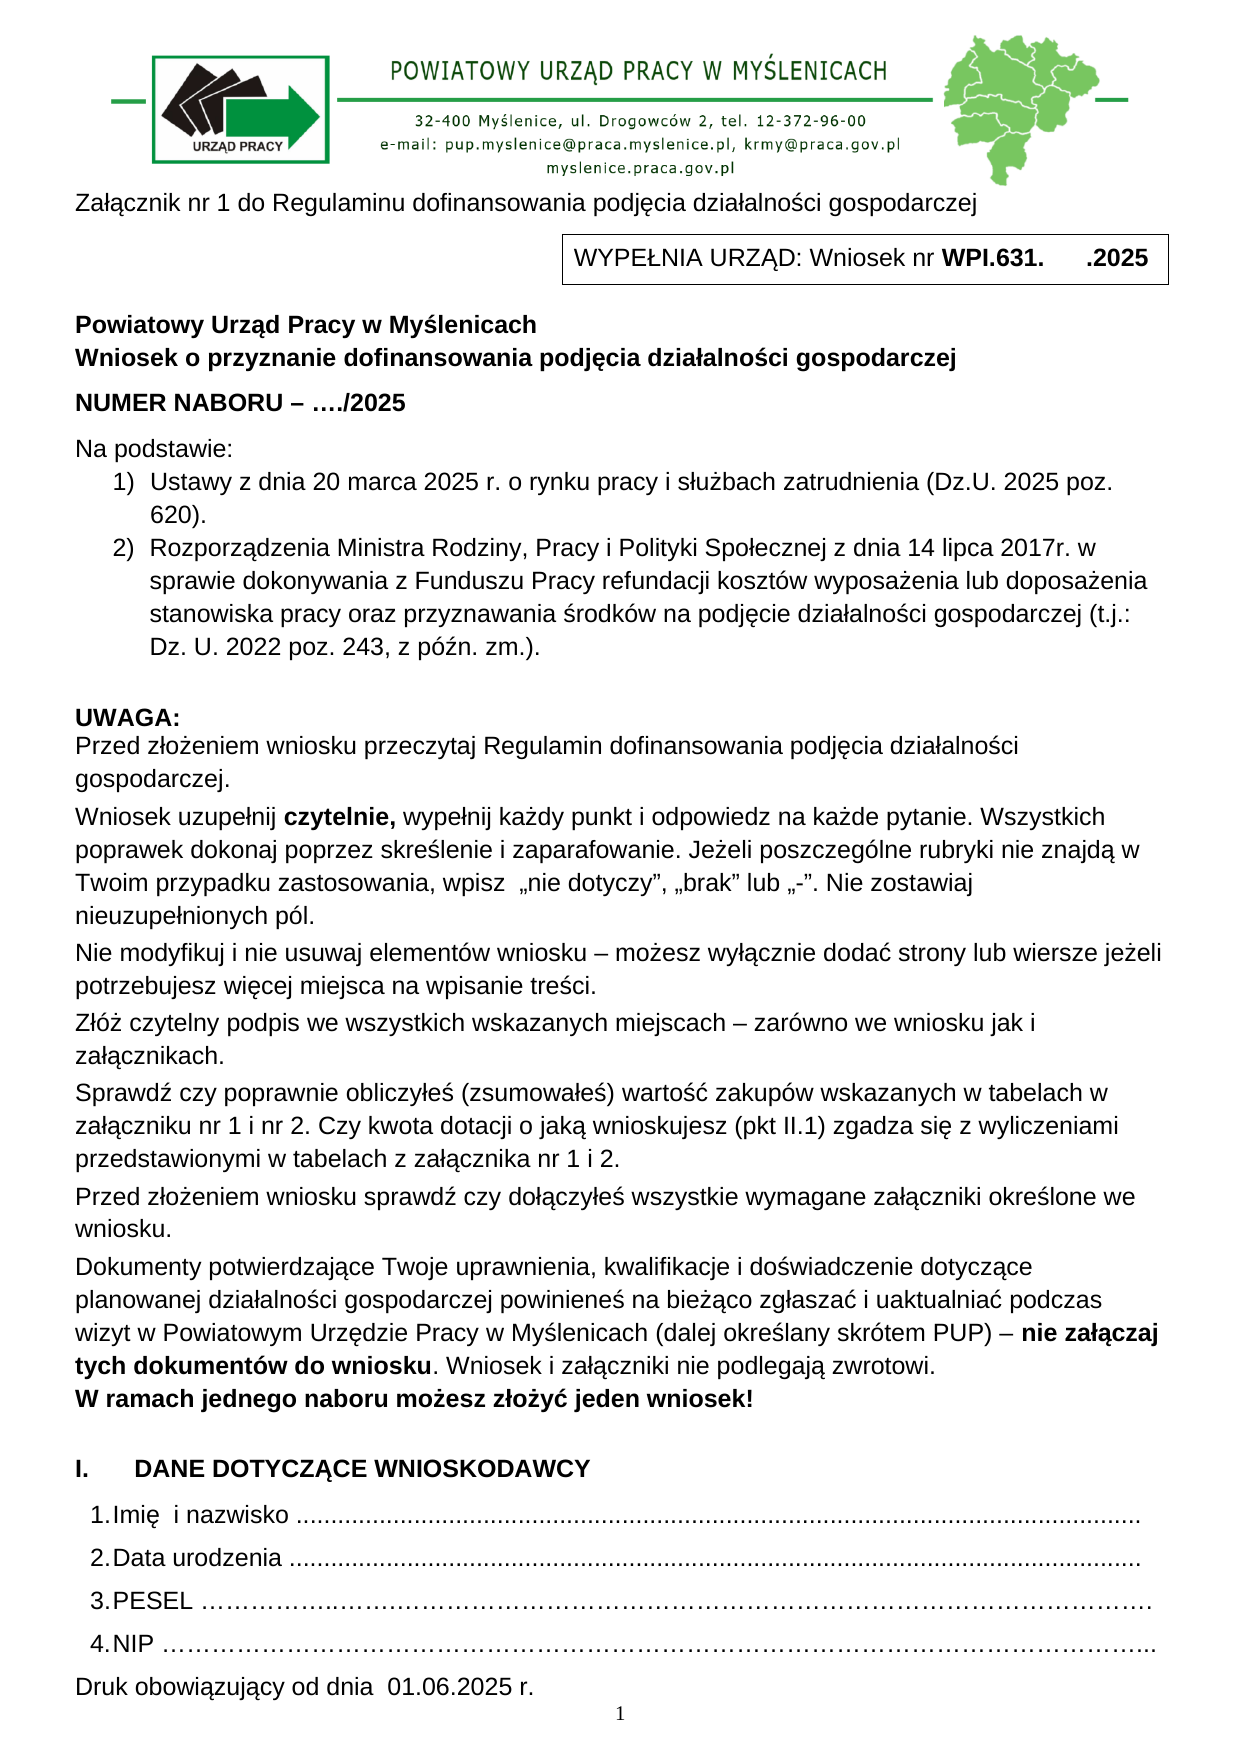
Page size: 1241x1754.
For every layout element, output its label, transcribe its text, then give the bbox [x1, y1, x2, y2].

list Ustawy z dnia 20 marca 2025 r. o rynku pracy i służbach zatrudnienia (Dz.U. 2025 poz. 620). [112, 467, 1165, 529]
subtitle DANE DOTYCZĄCE WNIOSKODAWCY [75, 1454, 1165, 1483]
list Imię i nazwisko .......................................................................................................................... [90, 1500, 1165, 1528]
text NUMER NABORU – …./2025 [75, 388, 1165, 417]
text Sprawdź czy poprawnie obliczyłeś (zsumowałeś) wartość zakupów wskazanych w tabelach w załączniku nr 1 i nr 2. Czy kwota dotacji o jaką wnioskujesz (pkt II.1) zgadza się z wyliczeniami przedstawionymi w tabelach z załącznika nr 1 i 2. [75, 1078, 1165, 1173]
picture [104, 29, 1136, 189]
text Powiatowy Urząd Pracy w Myślenicach [75, 310, 1165, 339]
text Wniosek uzupełnij czytelnie, wypełnij każdy punkt i odpowiedz na każde pytanie. Wszystkich poprawek dokonaj poprzez skreślenie i zaparafowanie. Jeżeli poszczególne rubryki nie znajdą w Twoim przypadku zastosowania, wpisz „nie dotyczy”, „brak” lub „-”. Nie zostawiaj nieuzupełnionych pól. [75, 802, 1165, 929]
table_header WYPEŁNIA URZĄD: Wniosek nr WPI.631. .2025 [563, 235, 1168, 284]
text Załącznik nr 1 do Regulaminu dofinansowania podjęcia działalności gospodarczej [75, 188, 1165, 217]
text Przed złożeniem wniosku przeczytaj Regulamin dofinansowania podjęcia działalności gospodarczej. [75, 731, 1165, 793]
text Złóż czytelny podpis we wszystkich wskazanych miejscach – zarówno we wniosku jak i załącznikach. [75, 1008, 1165, 1070]
list Data urodzenia ........................................................................................................................... [90, 1543, 1165, 1572]
text Dokumenty potwierdzające Twoje uprawnienia, kwalifikacje i doświadczenie dotyczące planowanej działalności gospodarczej powinieneś na bieżąco zgłaszać i uaktualniać podczas wizyt w Powiatowym Urzędzie Pracy w Myślenicach (dalej określany skrótem PUP) – nie załączaj tych dokumentów do wniosku. Wniosek i załączniki nie podlegają zwrotowi. [75, 1252, 1165, 1379]
text W ramach jednego naboru możesz złożyć jeden wniosek! [75, 1384, 1165, 1412]
list NIP ………………………………………………………………………………………………………... [90, 1629, 1165, 1658]
text Nie modyfikuj i nie usuwaj elementów wniosku – możesz wyłącznie dodać strony lub wiersze jeżeli potrzebujesz więcej miejsca na wpisanie treści. [75, 938, 1165, 999]
list PESEL ……………..…….………………………………………………………………………………. [90, 1586, 1165, 1615]
title Wniosek o przyznanie dofinansowania podjęcia działalności gospodarczej [75, 343, 1165, 372]
list Rozporządzenia Ministra Rodziny, Pracy i Polityki Społecznej z dnia 14 lipca 2017r. w sprawie dokonywania z Funduszu Pracy refundacji kosztów wyposażenia lub doposażenia stanowiska pracy oraz przyznawania środków na podjęcie działalności gospodarczej (t.j.: Dz. U. 2022 poz. 243, z późn. zm.). [112, 533, 1165, 661]
subtitle UWAGA: [75, 703, 1165, 731]
text Przed złożeniem wniosku sprawdź czy dołączyłeś wszystkie wymagane załączniki określone we wniosku. [75, 1181, 1165, 1243]
text Na podstawie: [75, 434, 1165, 463]
